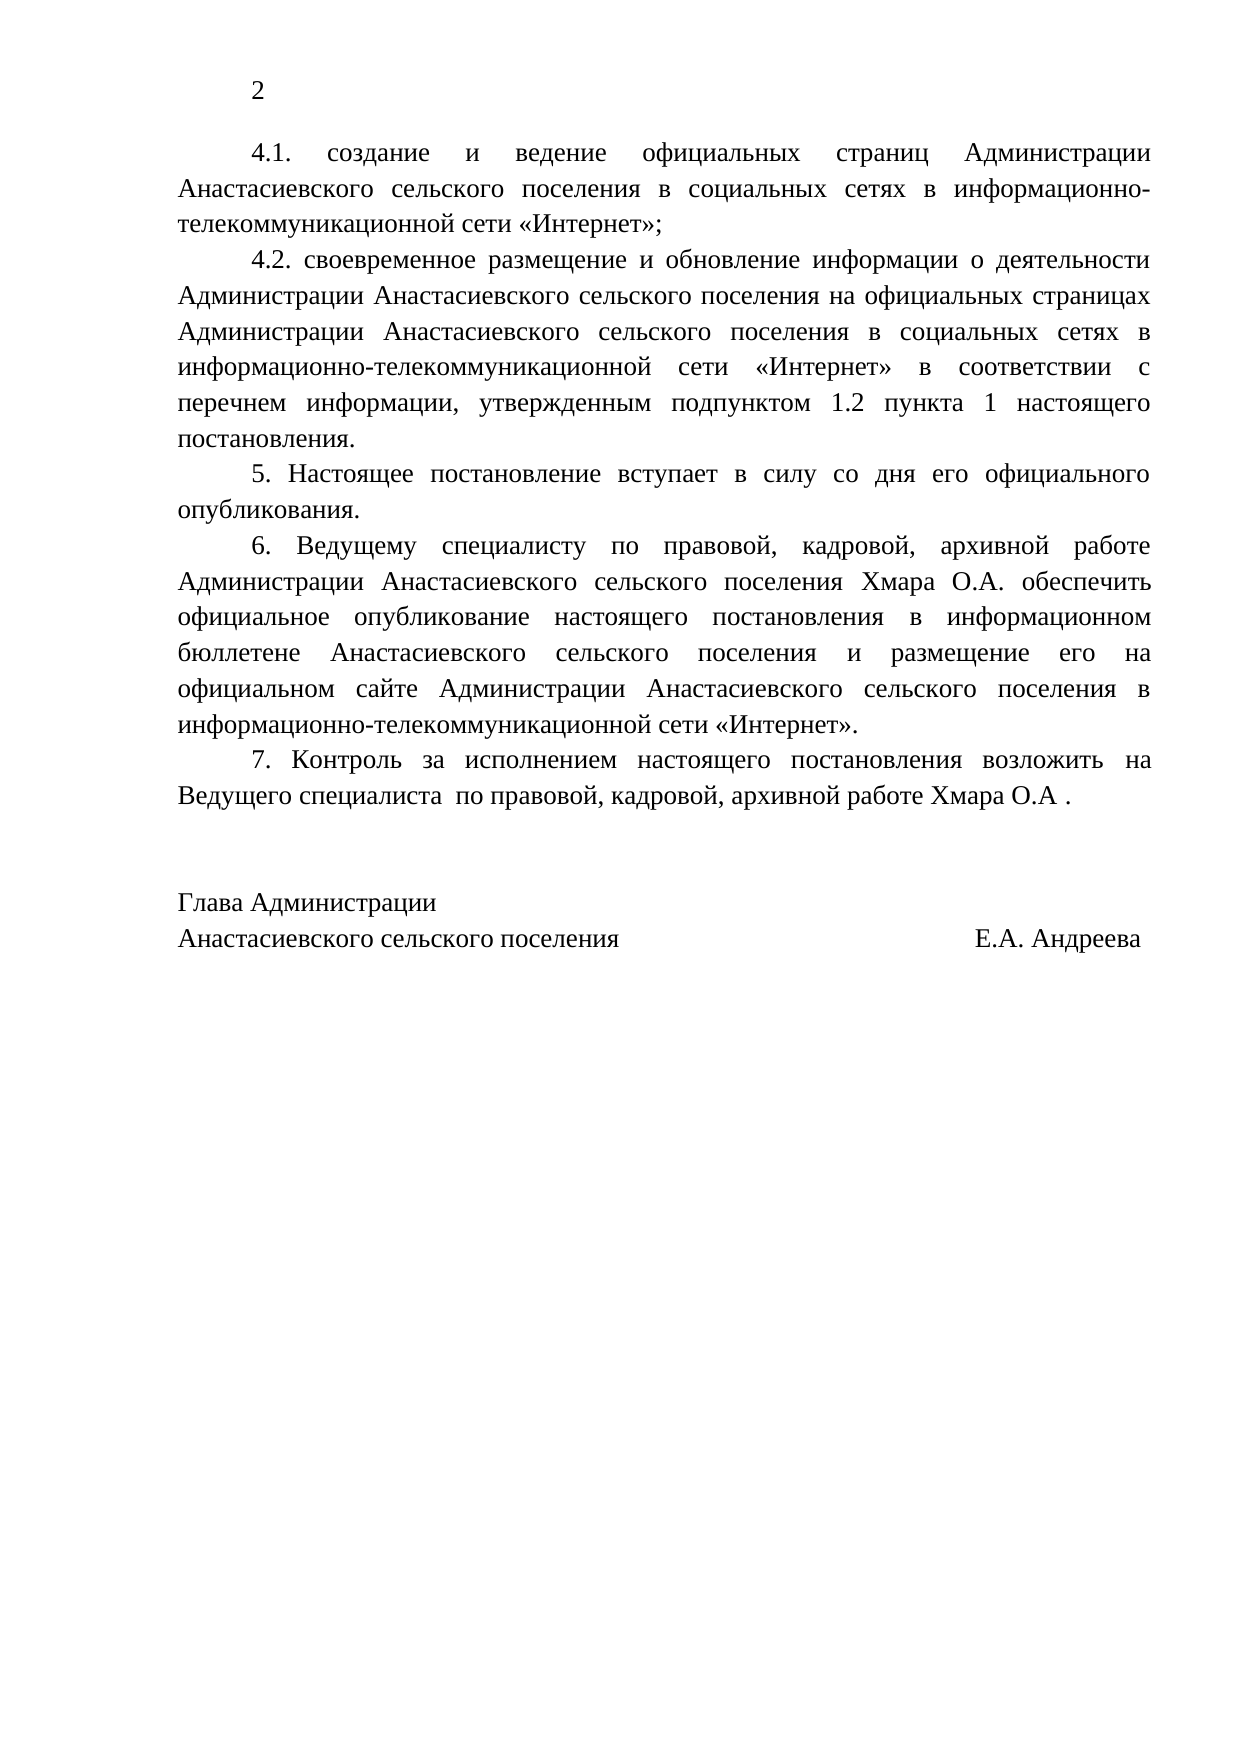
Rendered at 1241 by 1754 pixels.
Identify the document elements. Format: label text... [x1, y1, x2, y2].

text 4.2. своевременное размещение и обновление информации о деятельности Администрации Анастасиевского сельского поселения на официальных страницах Администрации Анастасиевского сельского поселения в социальных сетях в информационно-телекоммуникационной сети «Интернет» в соответствии с перечнем информации, утвержденным подпунктом 1.2 пункта 1 настоящего постановления. [177, 243, 1152, 453]
text 4.1. создание и ведение официальных страниц Администрации Анастасиевского сельского поселения в социальных сетях в информационно-телекоммуникационной сети «Интернет»; [177, 136, 1152, 239]
text 6. Ведущему специалисту по правовой, кадровой, архивной работе Администрации Анастасиевского сельского поселения Хмара О.А. обеспечить официальное опубликование настоящего постановления в информационном бюллетене Анастасиевского сельского поселения и размещение его на официальном сайте Администрации Анастасиевского сельского поселения в информационно-телекоммуникационной сети «Интернет». [177, 529, 1152, 739]
text 5. Настоящее постановление вступает в силу со дня его официального опубликования. [177, 458, 1152, 524]
text Анастасиевского сельского поселения Е.А. Андреева [177, 922, 1152, 953]
text Глава Администрации [177, 886, 1152, 917]
text 7. Контроль за исполнением настоящего постановления возложить на Ведущего специалиста по правовой, кадровой, архивной работе Хмара О.А . [177, 743, 1152, 810]
